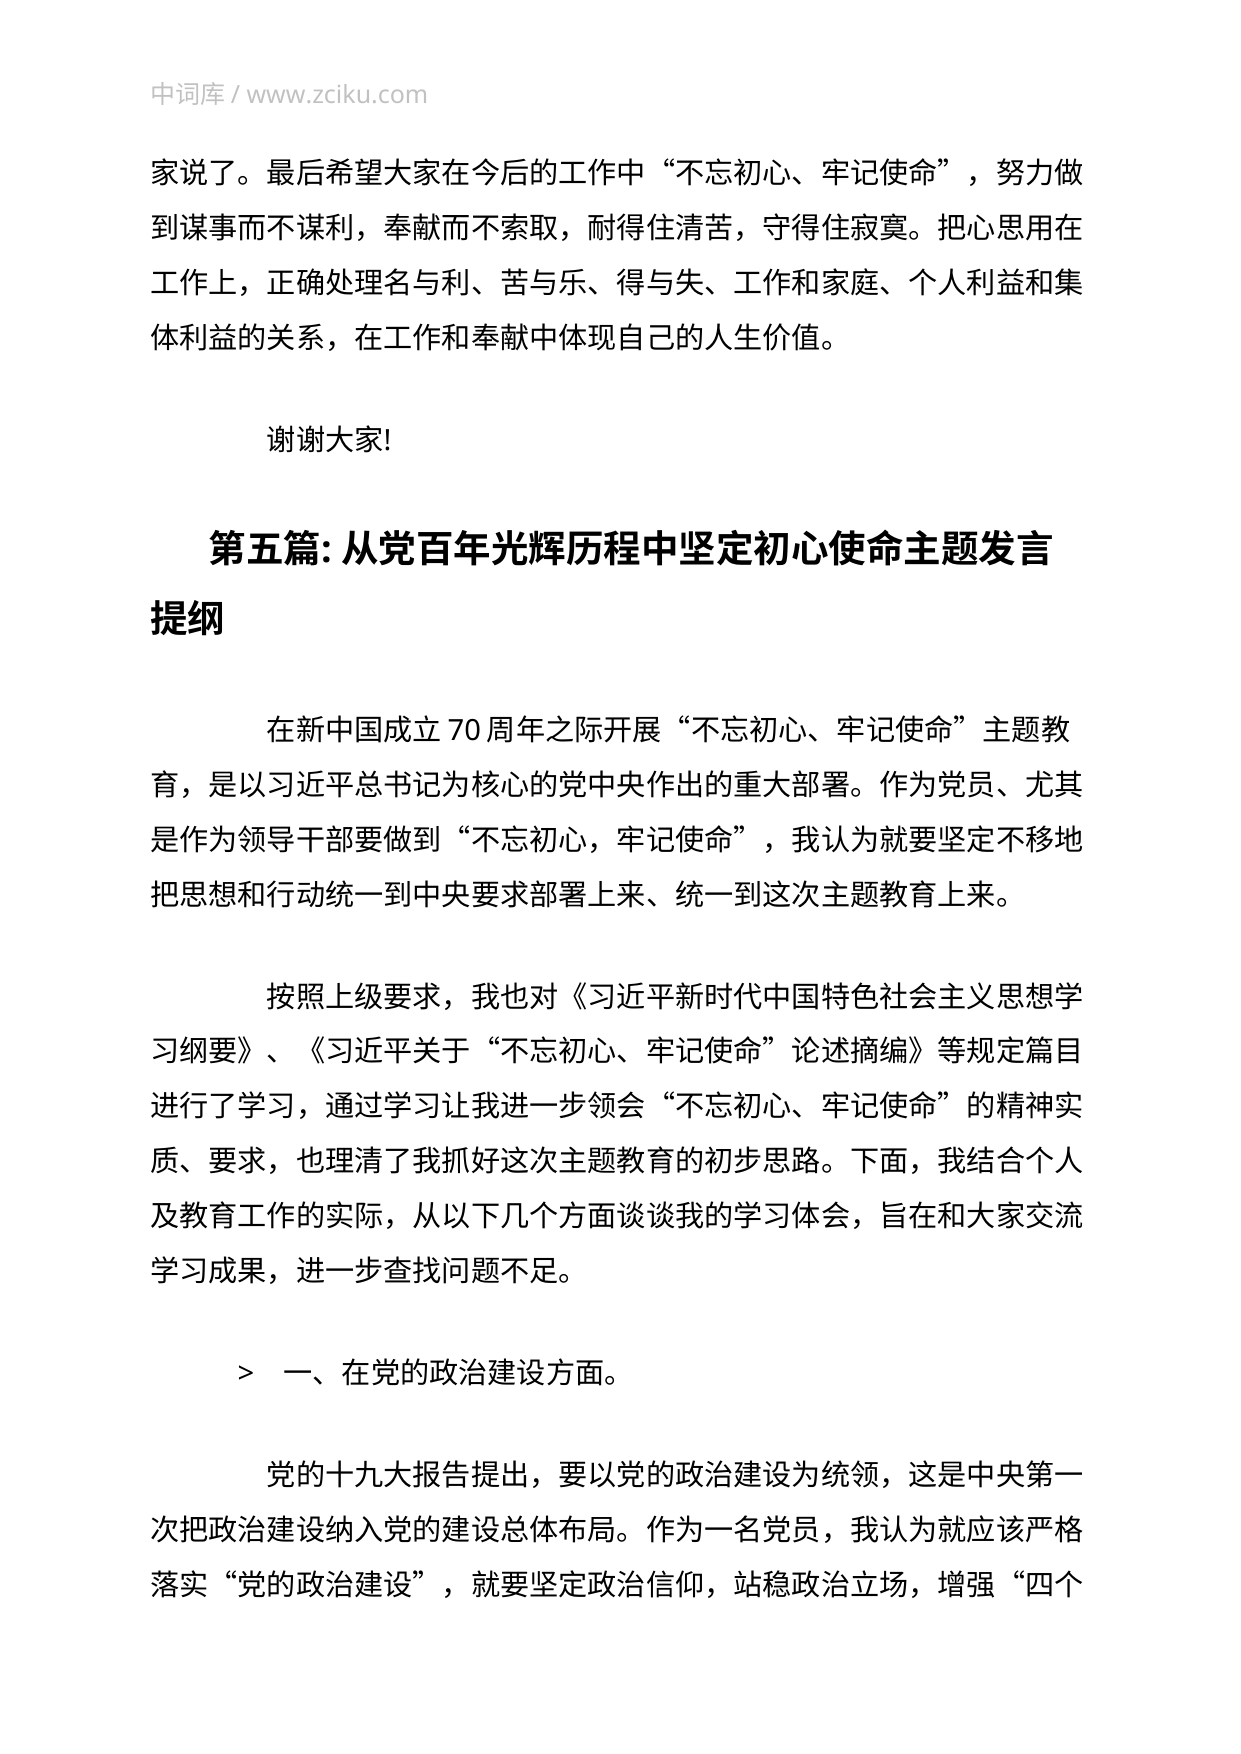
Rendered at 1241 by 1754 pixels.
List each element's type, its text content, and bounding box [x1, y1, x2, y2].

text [150, 1451, 1090, 1603]
text 第五篇: 从党百年光辉历程中坚定初心使命主题发言提纲 [150, 518, 1090, 643]
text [150, 150, 1090, 357]
text 谢谢大家! [150, 416, 1090, 459]
text 在新中国成立70周年之际开展“不忘初心、牢记使命”主题教育，是以习近平总书记为核心的党中央作出的重大部署。作为党员、尤其是作为领导干部要做到“不忘初心，牢记使命”，我认为就要坚定不移地把思想和行动统一到中央要求部署上来、统一到这次主题教育上来。 [150, 707, 1090, 914]
text 按照上级要求，我也对《习近平新时代中国特色社会主义思想学习纲要》、《习近平关于“不忘初心、牢记使命”论述摘编》等规定篇目进行了学习，通过学习让我进一步领会“不忘初心、牢记使命”的精神实质、要求，也理清了我抓好这次主题教育的初步思路。下面，我结合个人及教育工作的实际，从以下几个方面谈谈我的学习体会，旨在和大家交流学习成果，进一步查找问题不足。 [150, 973, 1090, 1290]
text > 一、在党的政治建设方面。 [150, 1349, 1090, 1392]
